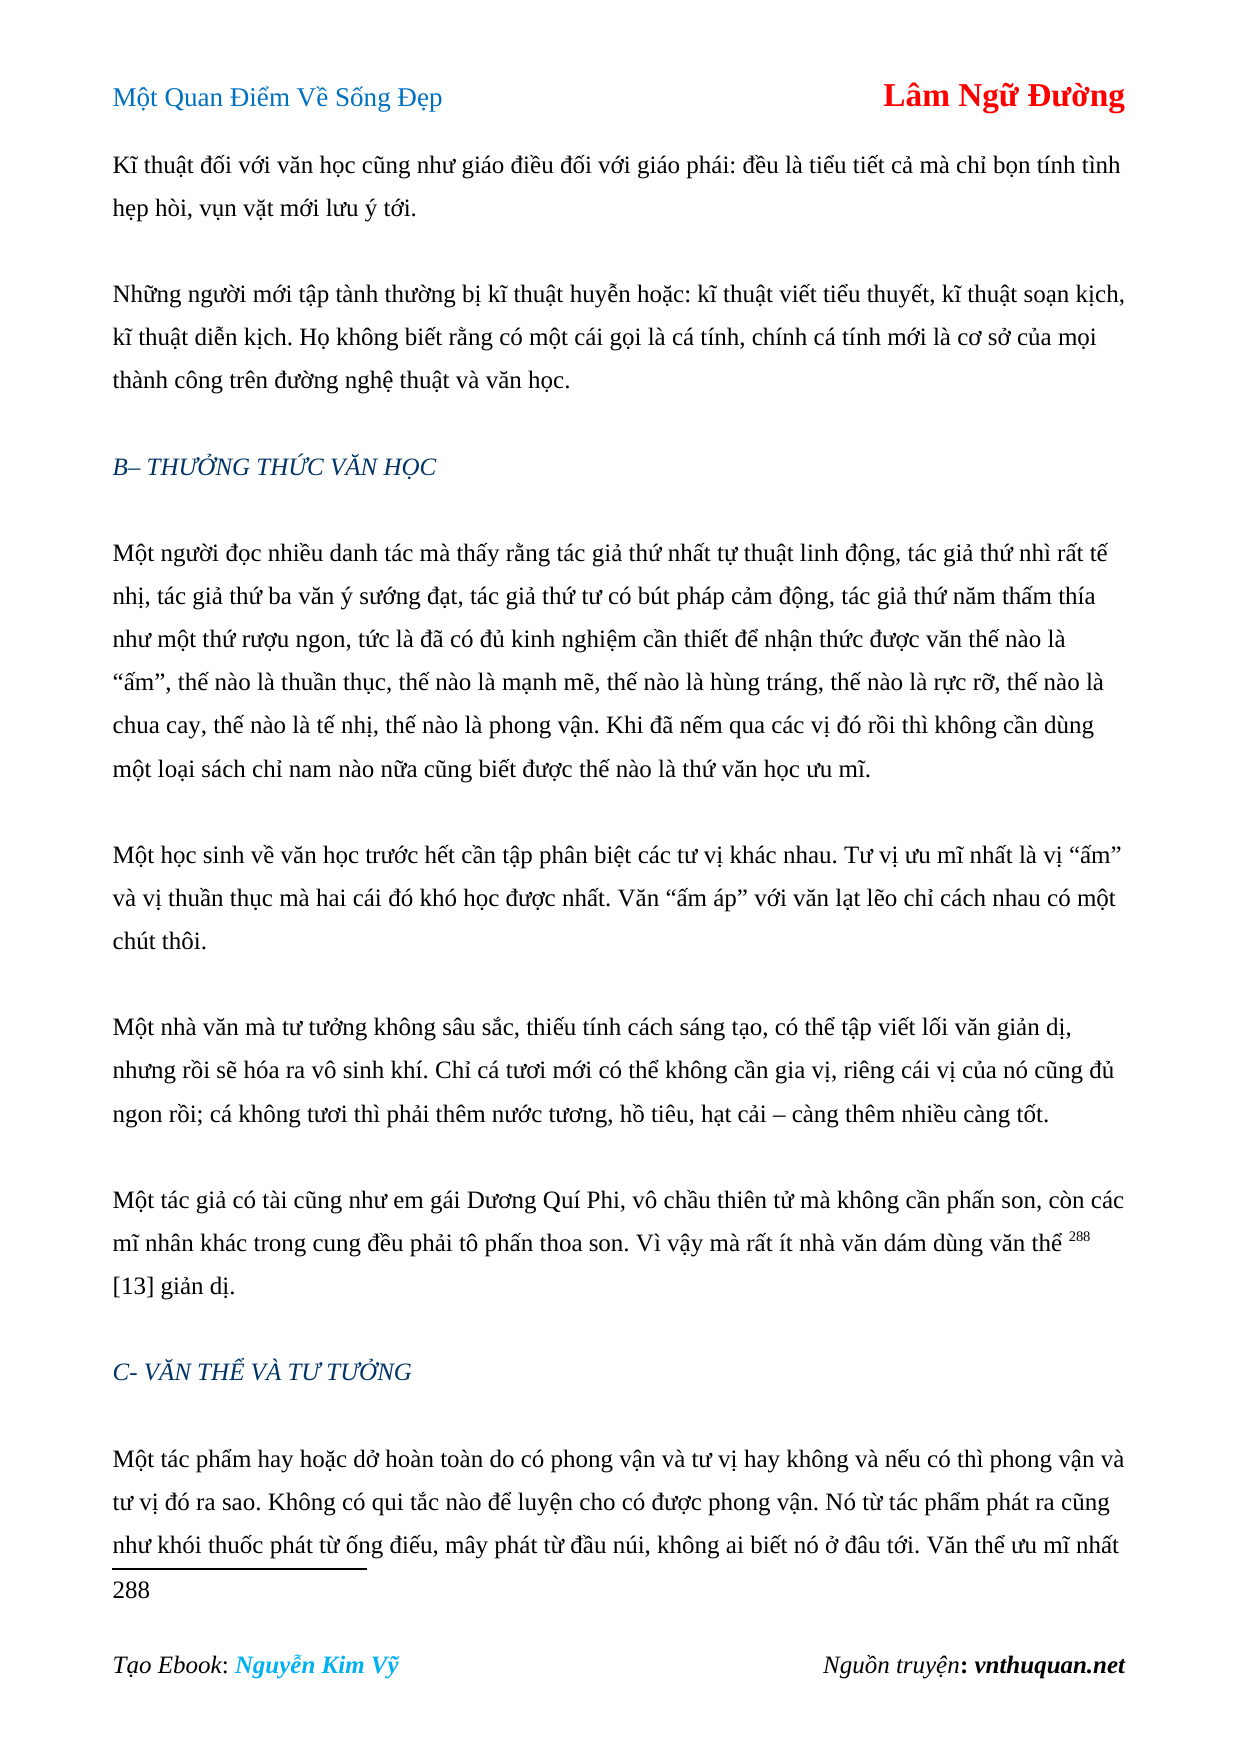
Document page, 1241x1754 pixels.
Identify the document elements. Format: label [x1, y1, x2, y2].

text [112, 150, 1128, 1559]
